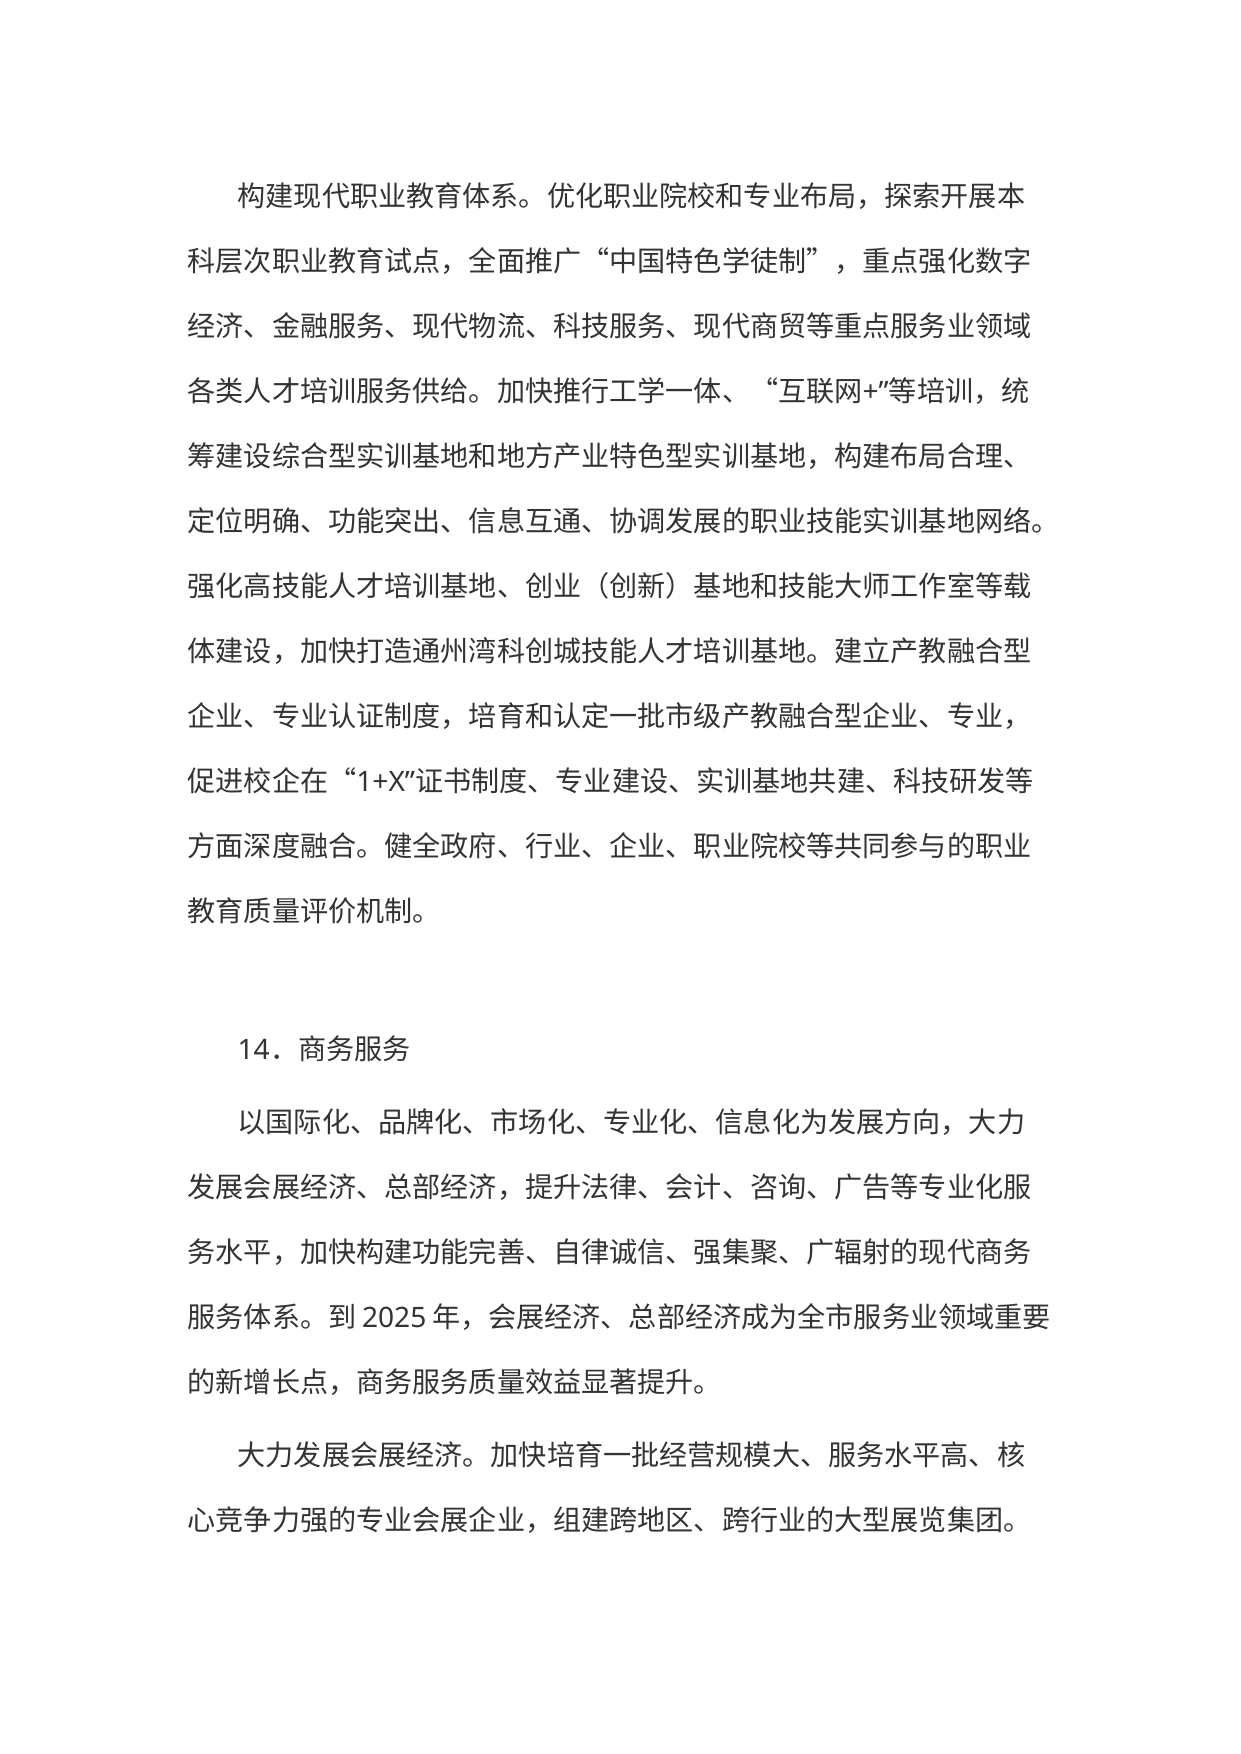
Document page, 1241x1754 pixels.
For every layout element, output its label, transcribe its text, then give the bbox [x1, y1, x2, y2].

text 14．商务服务 [187, 1015, 1053, 1080]
text 以国际化、品牌化、市场化、专业化、信息化为发展方向，大力发展会展经济、总部经济，提升法律、会计、咨询、广告等专业化服务水平，加快构建功能完善、自律诚信、强集聚、广辐射的现代商务服务体系。到2025年，会展经济、总部经济成为全市服务业领域重要的新增长点，商务服务质量效益显著提升。 [187, 1088, 1053, 1413]
text 构建现代职业教育体系。优化职业院校和专业布局，探索开展本科层次职业教育试点，全面推广“中国特色学徒制”，重点强化数字经济、金融服务、现代物流、科技服务、现代商贸等重点服务业领域各类人才培训服务供给。加快推行工学一体、“互联网+”等培训，统筹建设综合型实训基地和地方产业特色型实训基地，构建布局合理、定位明确、功能突出、信息互通、协调发展的职业技能实训基地网络。强化高技能人才培训基地、创业（创新）基地和技能大师工作室等载体建设，加快打造通州湾科创城技能人才培训基地。建立产教融合型企业、专业认证制度，培育和认定一批市级产教融合型企业、专业，促进校企在“1+X”证书制度、专业建设、实训基地共建、科技研发等方面深度融合。健全政府、行业、企业、职业院校等共同参与的职业教育质量评价机制。 [187, 162, 1053, 942]
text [187, 1420, 1053, 1550]
